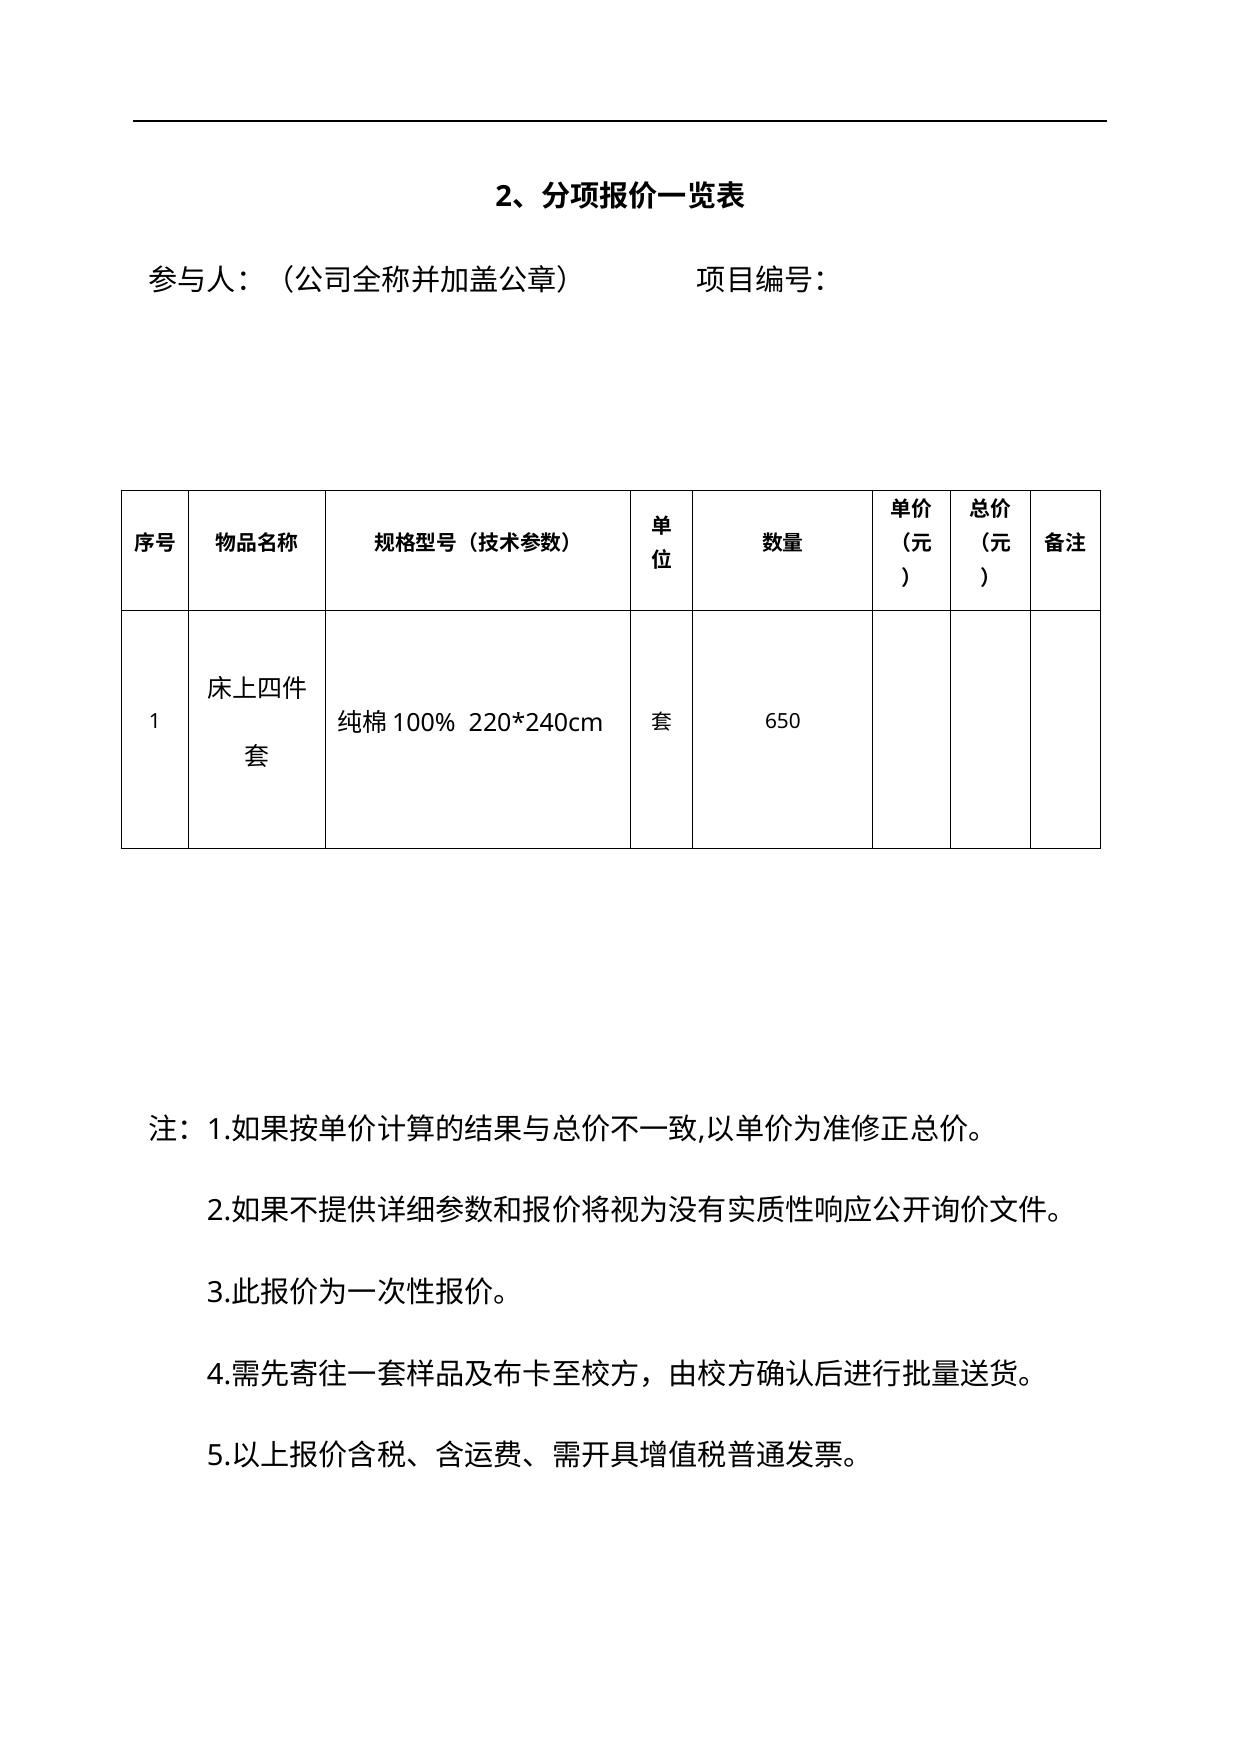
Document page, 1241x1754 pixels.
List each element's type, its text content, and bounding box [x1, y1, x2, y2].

table_header 备注 [1031, 491, 1100, 610]
table_cell 1 [122, 611, 188, 848]
text 参与人：（公司全称并加盖公章） 项目编号： [148, 245, 1107, 310]
text 2.如果不提供详细参数和报价将视为没有实质性响应公开询价文件。 [148, 1176, 1107, 1241]
table_cell 纯棉100% 220*240cm [326, 611, 630, 848]
table_header 规格型号（技术参数） [326, 491, 630, 610]
table_header 单位 [631, 491, 692, 610]
table_cell 床上四件套 [189, 611, 325, 848]
text 3.此报价为一次性报价。 [148, 1257, 1107, 1322]
table_header 序号 [122, 491, 188, 610]
table_cell 650 [693, 611, 872, 848]
text 2、分项报价一览表 [133, 162, 1107, 227]
table_header 单价（元） [873, 491, 950, 610]
table_header 数量 [693, 491, 872, 610]
table_header 物品名称 [189, 491, 325, 610]
text 注：1.如果按单价计算的结果与总价不一致,以单价为准修正总价。 [148, 1094, 1107, 1159]
table_cell [951, 611, 1030, 848]
table_header 总价（元） [951, 491, 1030, 610]
table_cell [1031, 611, 1100, 848]
table_cell [873, 611, 950, 848]
text 5.以上报价含税、含运费、需开具增值税普通发票。 [148, 1421, 1107, 1486]
table_cell 套 [631, 611, 692, 848]
text 4.需先寄往一套样品及布卡至校方，由校方确认后进行批量送货。 [148, 1339, 1107, 1404]
